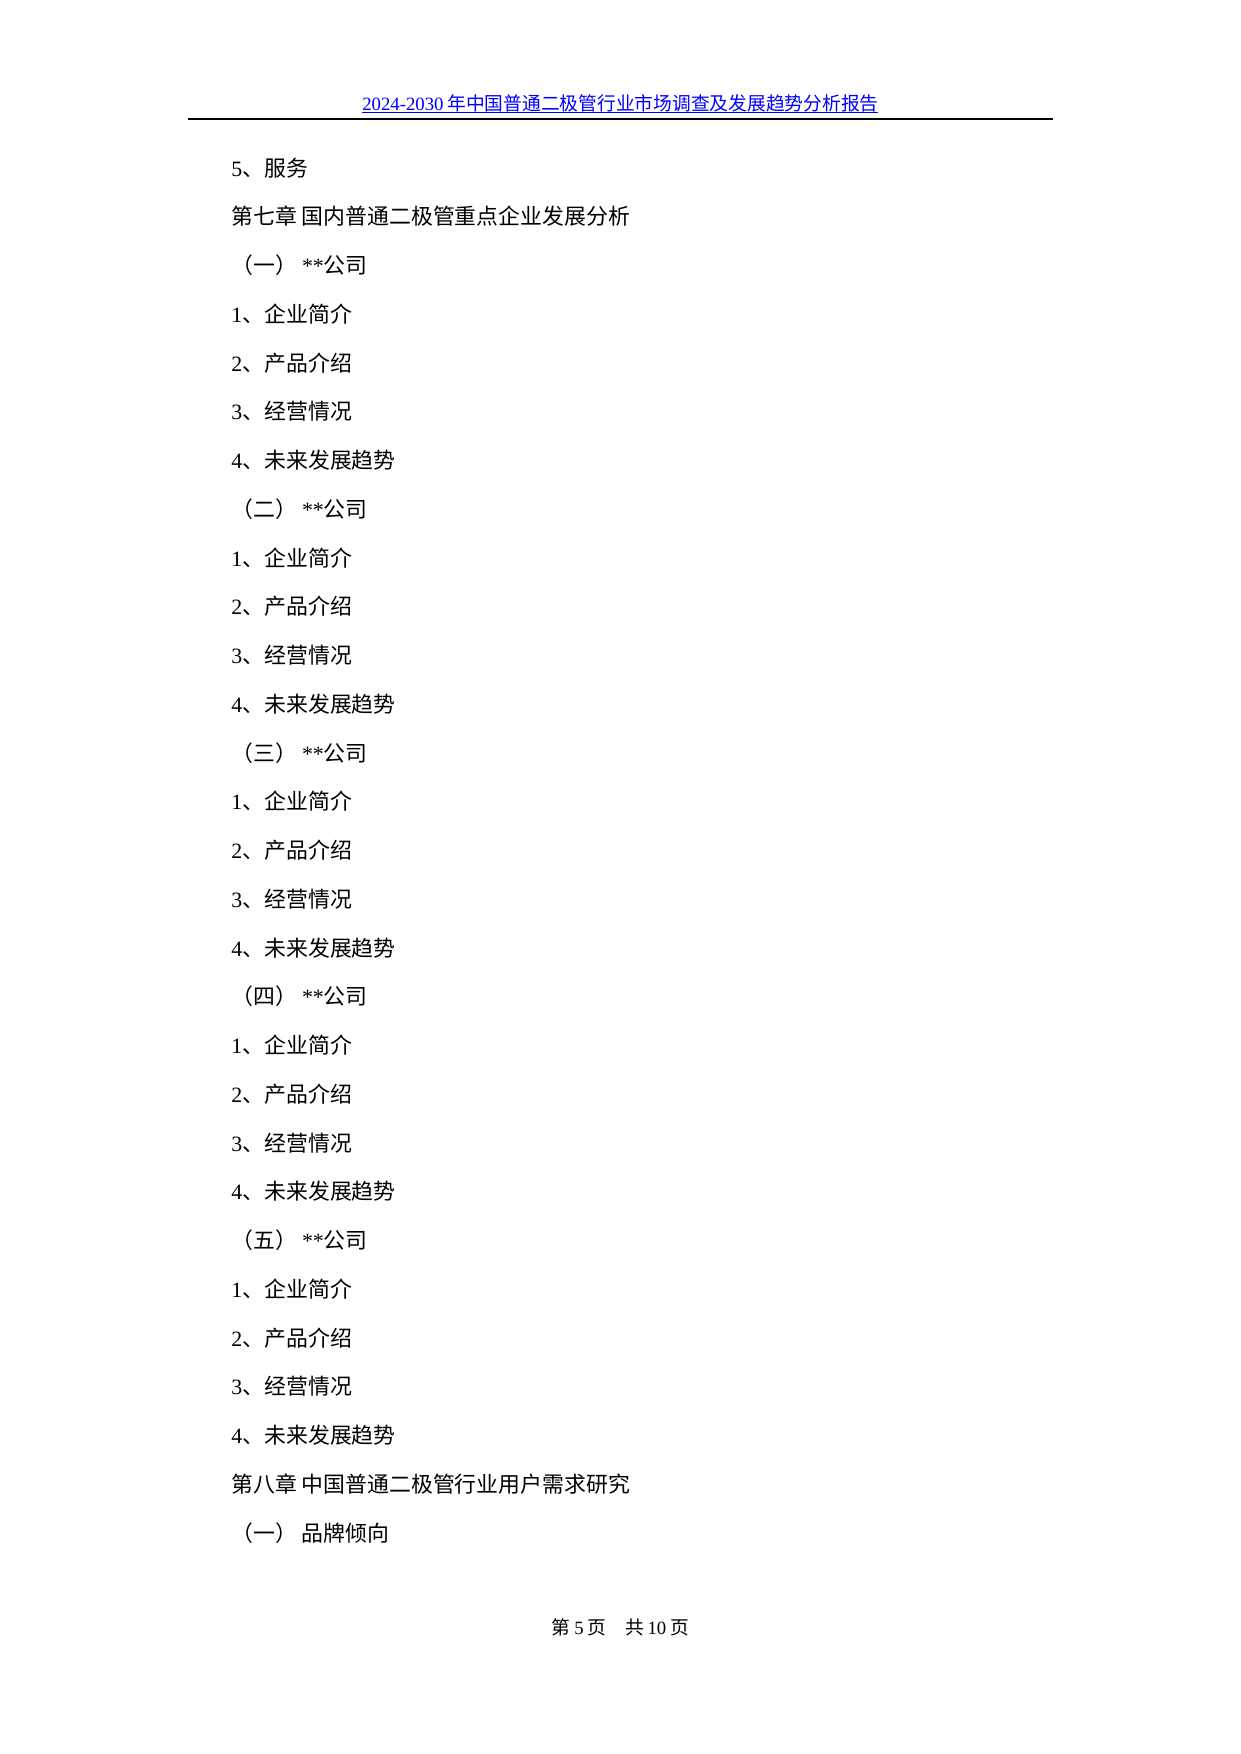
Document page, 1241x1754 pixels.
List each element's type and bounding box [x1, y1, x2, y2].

text [187, 150, 1053, 1548]
